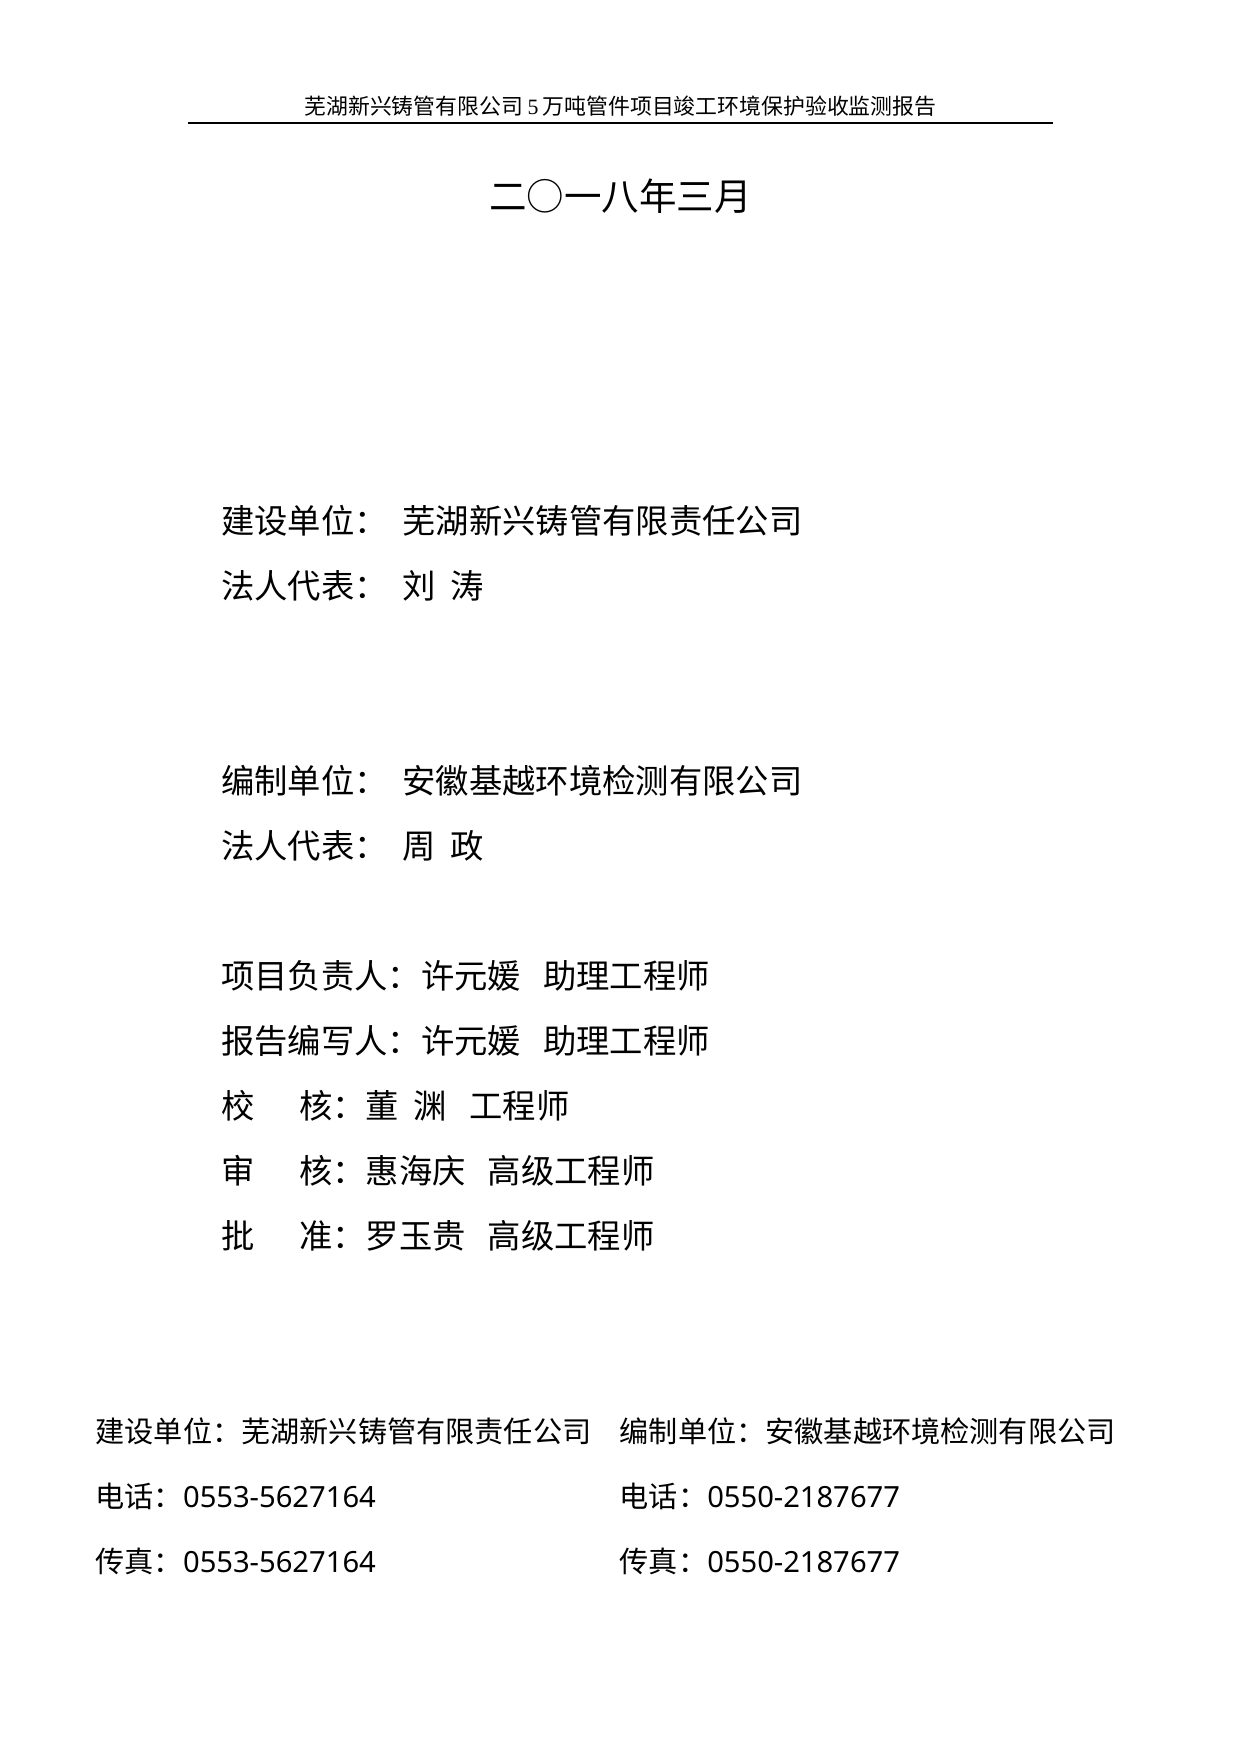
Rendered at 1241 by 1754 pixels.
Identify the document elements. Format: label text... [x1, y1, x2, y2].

text 审 核：惠海庆 高级工程师 [187, 1137, 1053, 1202]
text 编制单位： 安徽基越环境检测有限公司 [187, 747, 1053, 812]
text 校 核：董 渊 工程师 [187, 1072, 1053, 1137]
table_header 编制单位：安徽基越环境检测有限公司 [608, 1397, 1132, 1462]
table_cell 传真：0550-2187677 [608, 1527, 1132, 1592]
text 批 准：罗玉贵 高级工程师 [187, 1202, 1053, 1267]
text 建设单位： 芜湖新兴铸管有限责任公司 [187, 487, 1053, 552]
table_cell 电话：0550-2187677 [608, 1462, 1132, 1527]
text 二○一八年三月 [187, 162, 1053, 227]
table_cell 电话：0553-5627164 [84, 1462, 608, 1527]
table_cell 传真：0553-5627164 [84, 1527, 608, 1592]
text 项目负责人：许元媛 助理工程师 [187, 942, 1053, 1007]
table_header 建设单位：芜湖新兴铸管有限责任公司 [84, 1397, 608, 1462]
text 法人代表： 刘 涛 [187, 552, 1053, 617]
text 法人代表： 周 政 [187, 812, 1053, 877]
text 报告编写人：许元媛 助理工程师 [187, 1007, 1053, 1072]
